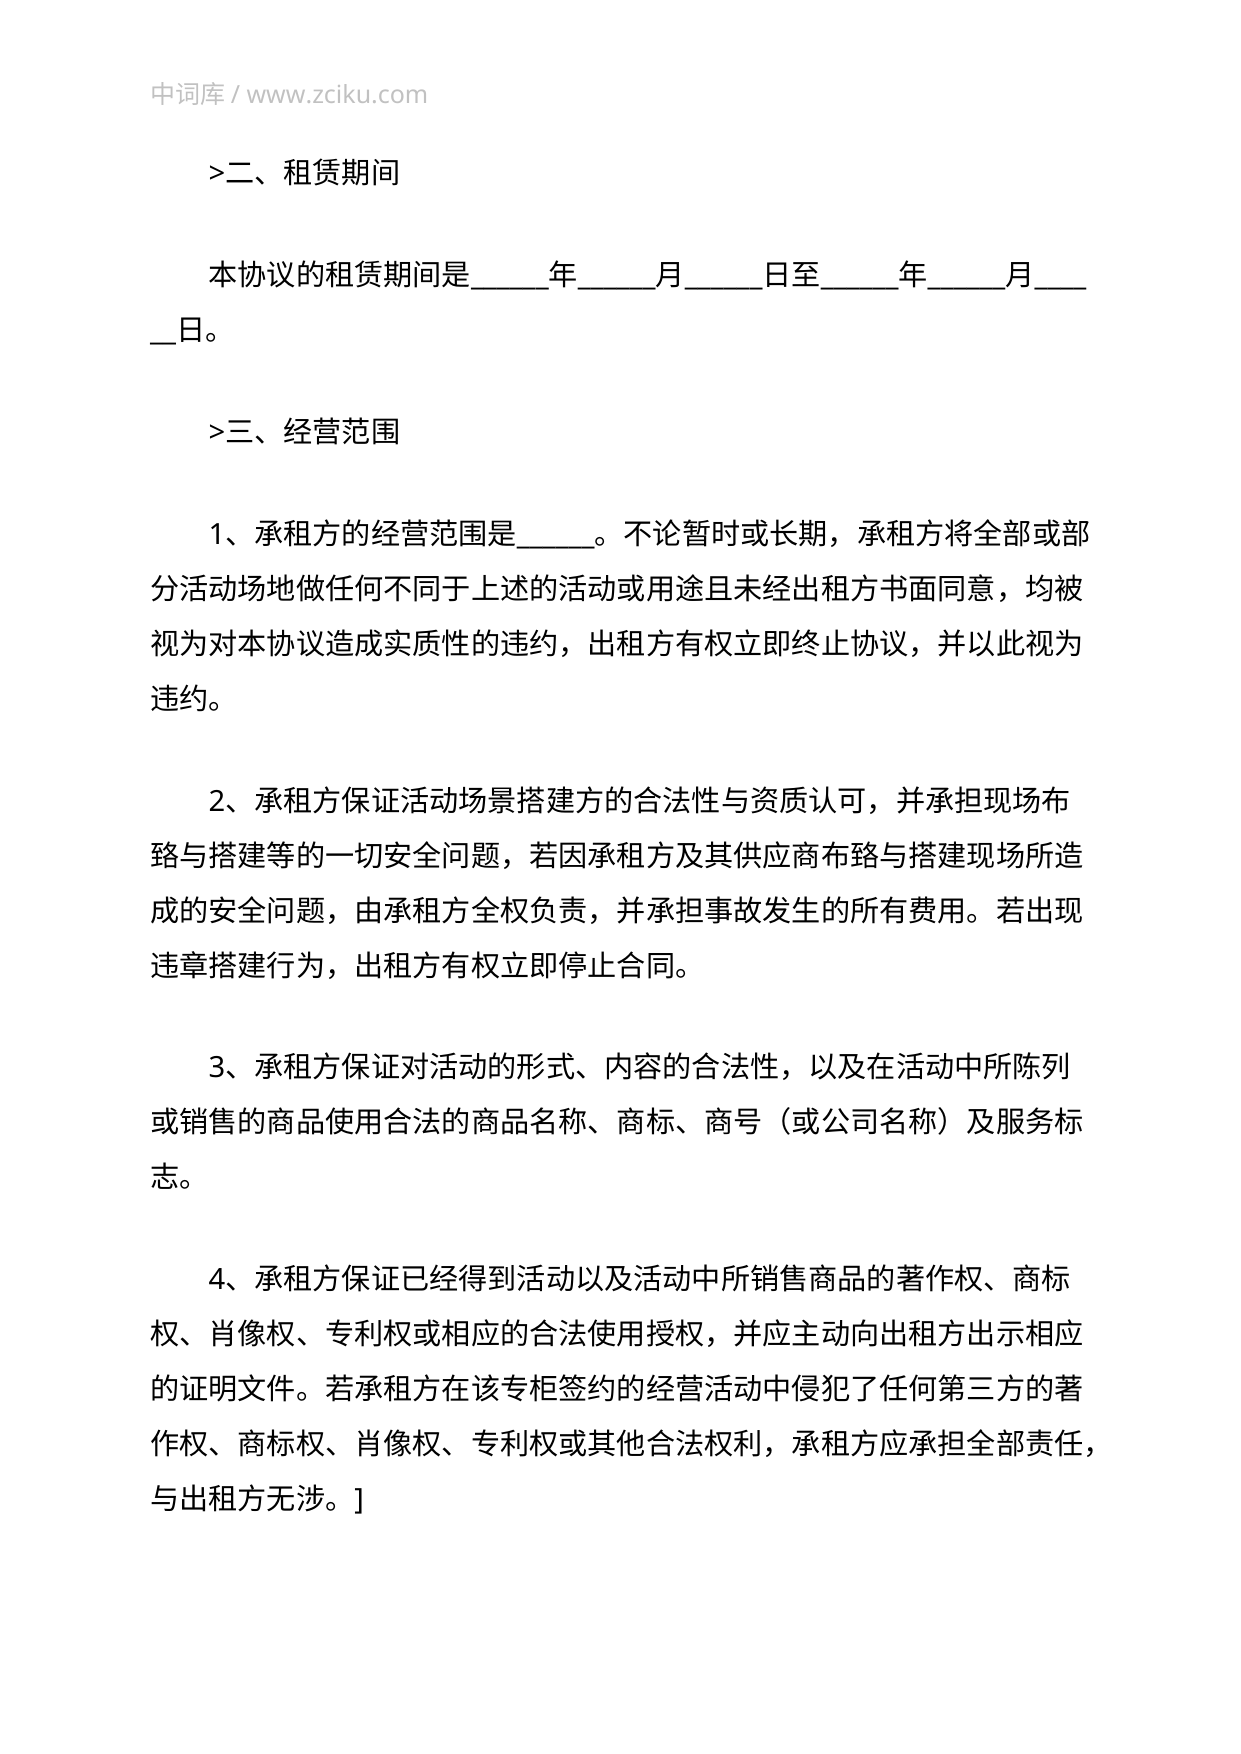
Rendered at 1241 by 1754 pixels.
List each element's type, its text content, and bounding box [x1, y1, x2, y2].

text 2、承租方保证活动场景搭建方的合法性与资质认可，并承担现场布臵与搭建等的一切安全问题，若因承租方及其供应商布臵与搭建现场所造成的安全问题，由承租方全权负责，并承担事故发生的所有费用。若出现违章搭建行为，出租方有权立即停止合同。 [150, 777, 1090, 984]
text >三、经营范围 [150, 409, 1090, 451]
text 本协议的租赁期间是______年______月______日至______年______月______日。 [150, 252, 1090, 349]
text 3、承租方保证对活动的形式、内容的合法性，以及在活动中所陈列或销售的商品使用合法的商品名称、商标、商号（或公司名称）及服务标志。 [150, 1044, 1090, 1196]
text 1、承租方的经营范围是______。不论暂时或长期，承租方将全部或部分活动场地做任何不同于上述的活动或用途且未经出租方书面同意，均被视为对本协议造成实质性的违约，出租方有权立即终止协议，并以此视为违约。 [150, 511, 1090, 718]
text 4、承租方保证已经得到活动以及活动中所销售商品的著作权、商标权、肖像权、专利权或相应的合法使用授权，并应主动向出租方出示相应的证明文件。若承租方在该专柜签约的经营活动中侵犯了任何第三方的著作权、商标权、肖像权、专利权或其他合法权利，承租方应承担全部责任，与出租方无涉。] [150, 1256, 1090, 1518]
text >二、租赁期间 [150, 150, 1090, 192]
